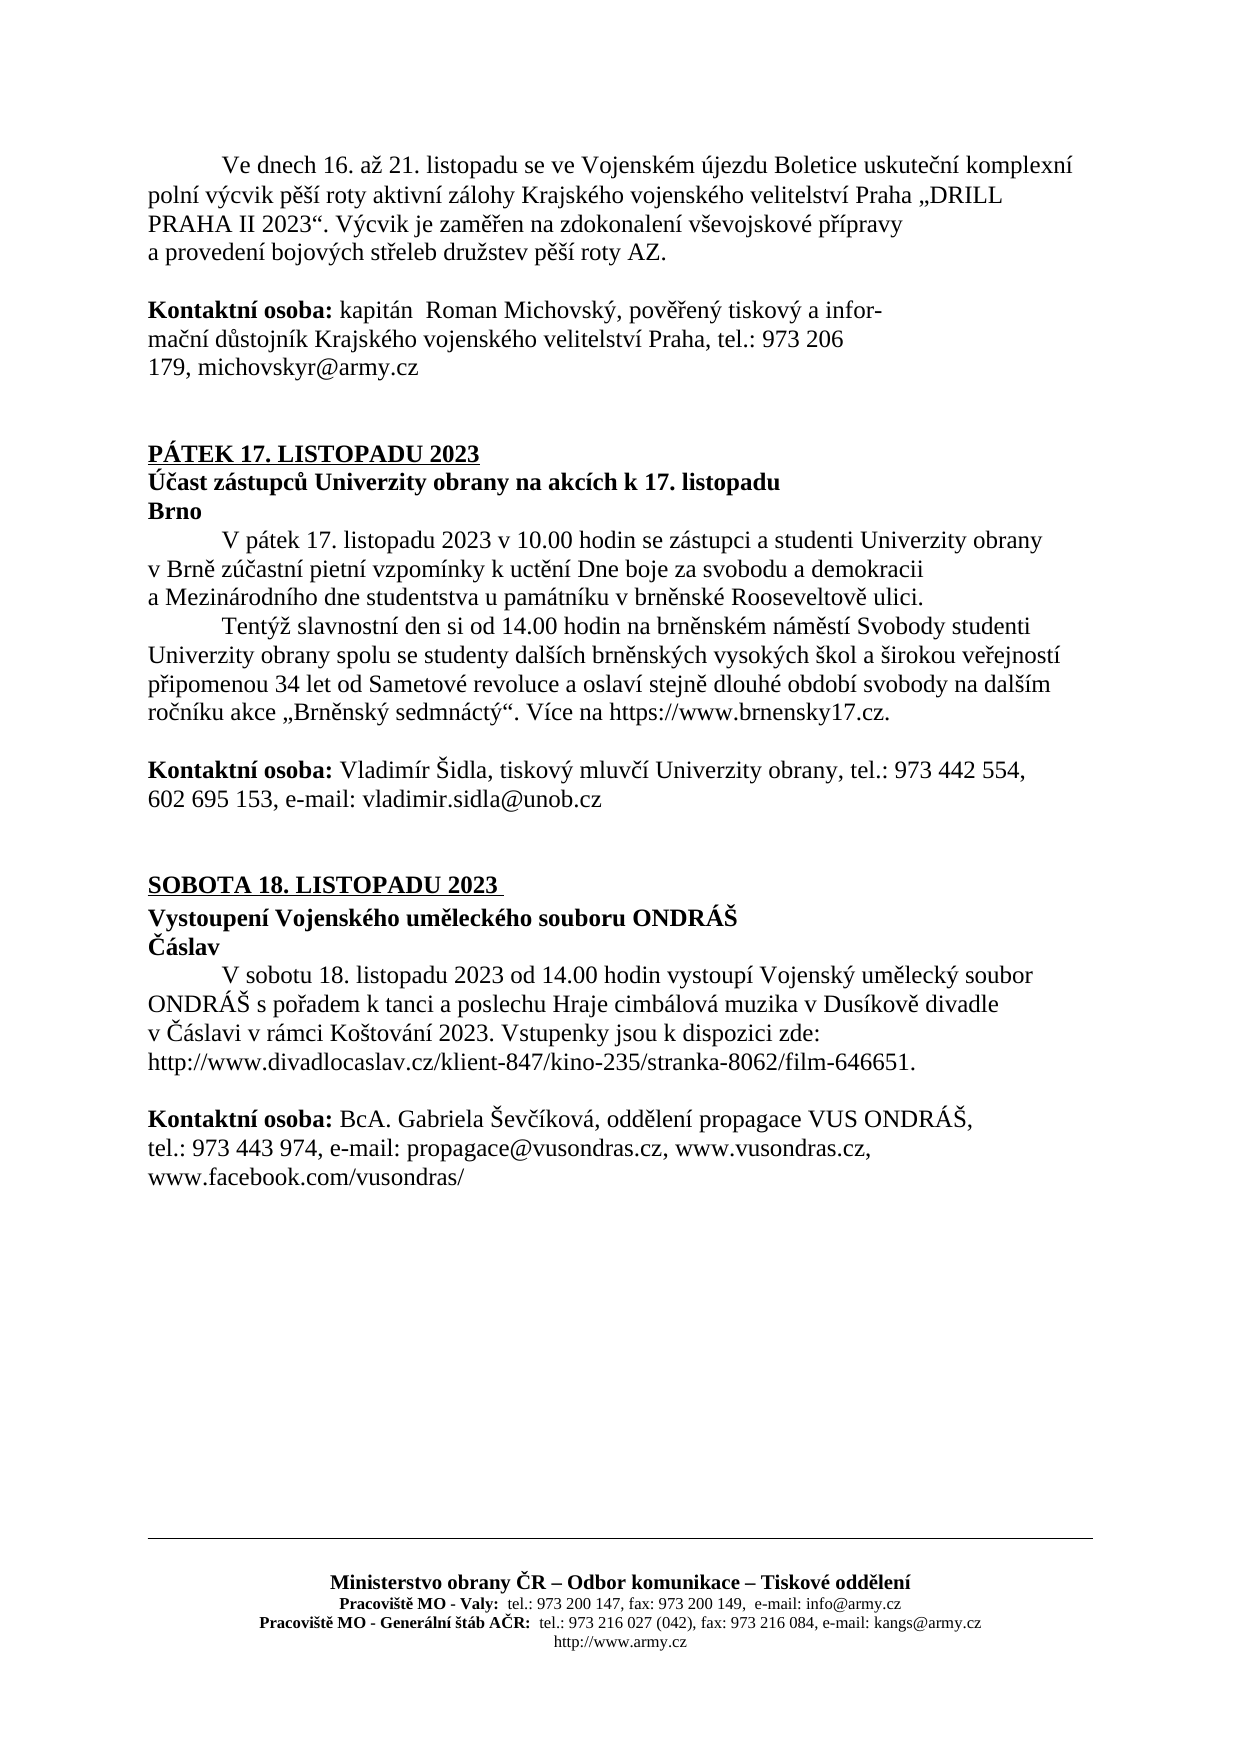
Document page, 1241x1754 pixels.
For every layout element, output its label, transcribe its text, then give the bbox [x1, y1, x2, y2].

text Kontaktní osoba: Vladimír Šidla, tiskový mluvčí Univerzity obrany, tel.: 973 442 554, [148, 755, 1093, 784]
text Brno [148, 496, 1093, 525]
text SOBOTA 18. LISTOPADU 2023 [148, 870, 1093, 899]
text Účast zástupců Univerzity obrany na akcích k 17. listopadu [148, 467, 1093, 496]
text ​Ve dnech 16. až 21. listopadu se ve Vojenském újezdu Boletice uskuteční komplexní polní výcvik pěší roty aktivní zálohy Krajského vojenského velitelství Praha „DRILL PRAHA II 2023“. Výcvik je zaměřen na zdokonalení vševojskové přípravy a provedení bojových střeleb družstev pěší roty AZ. [148, 148, 1093, 266]
text Vystoupení Vojenského uměleckého souboru ONDRÁŠ [148, 903, 1093, 932]
text 602 695 153, e-mail: vladimir.sidla@unob.cz [148, 784, 1093, 812]
text V pátek 17. listopadu 2023 v 10.00 hodin se zástupci a studenti Univerzity obrany v Brně zúčastní pietní vzpomínky k uctění Dne boje za svobodu a demokracii a Mezinárodního dne studentstva u památníku v brněnské Rooseveltově ulici. [148, 525, 1093, 611]
text Tentýž slavnostní den si od 14.00 hodin na brněnském náměstí Svobody studenti Univerzity obrany spolu se studenty dalších brněnských vysokých škol a širokou veřejností připomenou 34 let od Sametové revoluce a oslaví stejně dlouhé období svobody na dalším ročníku akce „Brněnský sedmnáctý“. Více na https://www.brnensky17.cz. [148, 611, 1093, 726]
text PÁTEK 17. LISTOPADU 2023 [148, 439, 1093, 467]
text V sobotu 18. listopadu 2023 od 14.00 hodin vystoupí Vojenský umělecký soubor ONDRÁŠ s pořadem k tanci a poslechu Hraje cimbálová muzika v Dusíkově divadle v Čáslavi v rámci Koštování 2023. Vstupenky jsou k dispozici zde: http://www.divadlocaslav.cz/klient-847/kino-235/stranka-8062/film-646651. [148, 961, 1093, 1076]
text Kontaktní osoba: kapitán Roman Michovský, pověřený tiskový a infor-mační důstojník Krajského vojenského velitelství Praha, tel.: 973 206 179, michovskyr@army.cz [148, 295, 1093, 381]
text Kontaktní osoba: BcA. Gabriela Ševčíková, oddělení propagace VUS ONDRÁŠ, [148, 1104, 1093, 1133]
text tel.: 973 443 974, e-mail: propagace@vusondras.cz, www.vusondras.cz, www.facebook.com/vusondras/ [148, 1133, 1093, 1191]
text Čáslav [148, 932, 1093, 961]
